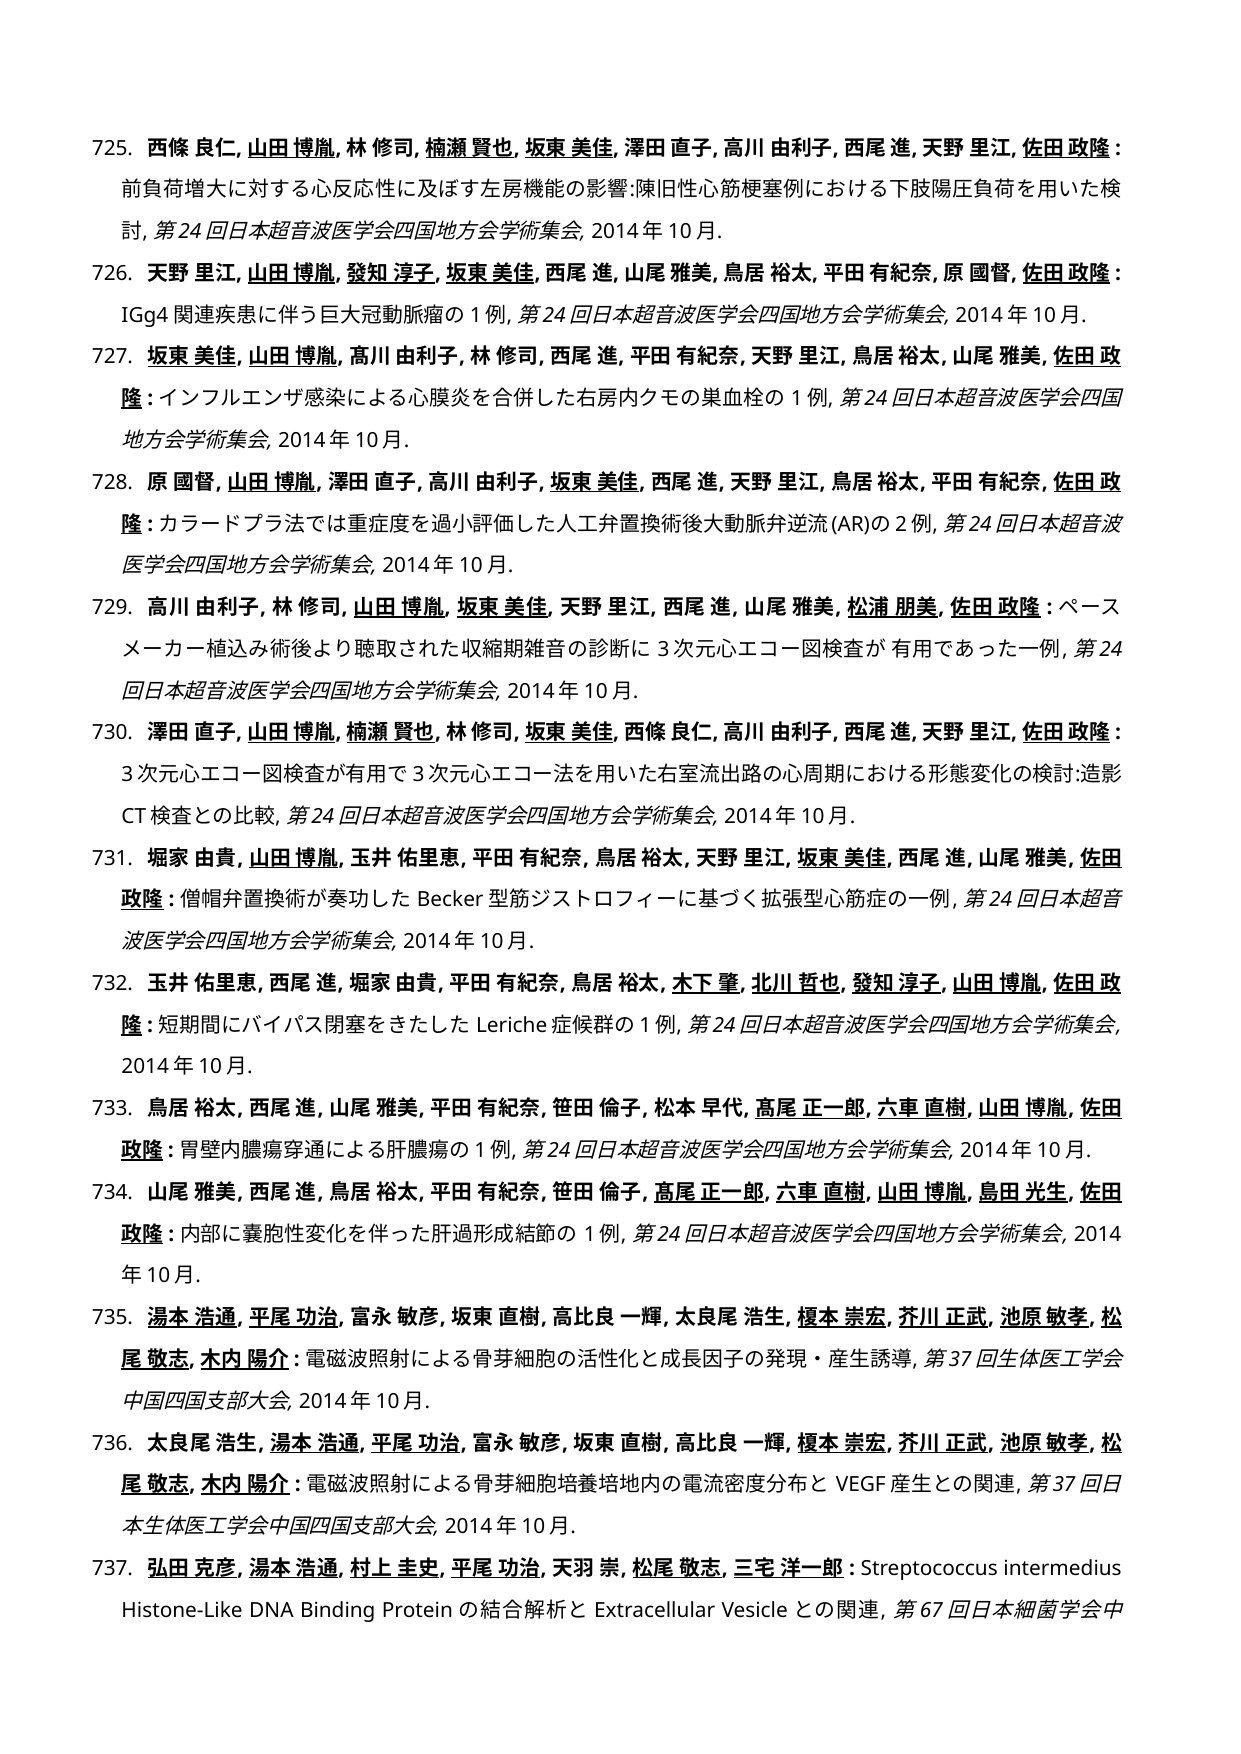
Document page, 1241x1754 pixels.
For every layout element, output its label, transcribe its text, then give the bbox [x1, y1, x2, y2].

list 山尾 雅美, 西尾 進, 鳥居 裕太, 平田 有紀奈, 笹田 倫子, 髙尾 正一郎, 六車 直樹, 山田 博胤, 島田 光生, 佐田 政隆 : 内部に嚢胞性変化を伴った肝過形成結節の1例, 第24回日本超音波医学会四国地方会学術集会, 2014年10月. [92, 1169, 1122, 1295]
list 湯本 浩通, 平尾 功治, 富永 敏彦, 坂東 直樹, 高比良 一輝, 太良尾 浩生, 榎本 崇宏, 芥川 正武, 池原 敏孝, 松尾 敬志, 木内 陽介 : 電磁波照射による骨芽細胞の活性化と成長因子の発現・産生誘導, 第37回生体医工学会中国四国支部大会, 2014年10月. [92, 1295, 1122, 1420]
list 太良尾 浩生, 湯本 浩通, 平尾 功治, 富永 敏彦, 坂東 直樹, 高比良 一輝, 榎本 崇宏, 芥川 正武, 池原 敏孝, 松尾 敬志, 木内 陽介 : 電磁波照射による骨芽細胞培養培地内の電流密度分布とVEGF産生との関連, 第37回日本生体医工学会中国四国支部大会, 2014年10月. [92, 1420, 1122, 1545]
list 高川 由利子, 林 修司, 山田 博胤, 坂東 美佳, 天野 里江, 西尾 進, 山尾 雅美, 松浦 朋美, 佐田 政隆 : ペースメーカー植込み術後より聴取された収縮期雑音の診断に3次元心エコー図検査が 有用であった一例, 第24回日本超音波医学会四国地方会学術集会, 2014年10月. [92, 584, 1122, 710]
list 西條 良仁, 山田 博胤, 林 修司, 楠瀬 賢也, 坂東 美佳, 澤田 直子, 高川 由利子, 西尾 進, 天野 里江, 佐田 政隆 : 前負荷増大に対する心反応性に及ぼす左房機能の影響:陳旧性心筋梗塞例における下肢陽圧負荷を用いた検討, 第24回日本超音波医学会四国地方会学術集会, 2014年10月. [92, 125, 1122, 250]
list 堀家 由貴, 山田 博胤, 玉井 佑里恵, 平田 有紀奈, 鳥居 裕太, 天野 里江, 坂東 美佳, 西尾 進, 山尾 雅美, 佐田 政隆 : 僧帽弁置換術が奏功したBecker型筋ジストロフィーに基づく拡張型心筋症の一例, 第24回日本超音波医学会四国地方会学術集会, 2014年10月. [92, 835, 1122, 961]
list 坂東 美佳, 山田 博胤, 髙川 由利子, 林 修司, 西尾 進, 平田 有紀奈, 天野 里江, 鳥居 裕太, 山尾 雅美, 佐田 政隆 : インフルエンザ感染による心膜炎を合併した右房内クモの巣血栓の1例, 第24回日本超音波医学会四国地方会学術集会, 2014年10月. [92, 334, 1122, 459]
list 澤田 直子, 山田 博胤, 楠瀬 賢也, 林 修司, 坂東 美佳, 西條 良仁, 高川 由利子, 西尾 進, 天野 里江, 佐田 政隆 : 3次元心エコー図検査が有用で3次元心エコー法を用いた右室流出路の心周期における形態変化の検討:造影CT検査との比較, 第24回日本超音波医学会四国地方会学術集会, 2014年10月. [92, 710, 1122, 835]
list 原 國督, 山田 博胤, 澤田 直子, 高川 由利子, 坂東 美佳, 西尾 進, 天野 里江, 鳥居 裕太, 平田 有紀奈, 佐田 政隆 : カラードプラ法では重症度を過小評価した人工弁置換術後大動脈弁逆流(AR)の2例, 第24回日本超音波医学会四国地方会学術集会, 2014年10月. [92, 459, 1122, 584]
list 玉井 佑里恵, 西尾 進, 堀家 由貴, 平田 有紀奈, 鳥居 裕太, 木下 肇, 北川 哲也, 發知 淳子, 山田 博胤, 佐田 政隆 : 短期間にバイパス閉塞をきたしたLeriche症候群の1例, 第24回日本超音波医学会四国地方会学術集会, 2014年10月. [92, 961, 1122, 1086]
list 鳥居 裕太, 西尾 進, 山尾 雅美, 平田 有紀奈, 笹田 倫子, 松本 早代, 髙尾 正一郎, 六車 直樹, 山田 博胤, 佐田 政隆 : 胃壁内膿瘍穿通による肝膿瘍の1例, 第24回日本超音波医学会四国地方会学術集会, 2014年10月. [92, 1086, 1122, 1169]
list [92, 1545, 1122, 1629]
list 天野 里江, 山田 博胤, 發知 淳子, 坂東 美佳, 西尾 進, 山尾 雅美, 鳥居 裕太, 平田 有紀奈, 原 國督, 佐田 政隆 : IGg4 関連疾患に伴う巨大冠動脈瘤の1例, 第24回日本超音波医学会四国地方会学術集会, 2014年10月. [92, 250, 1122, 334]
